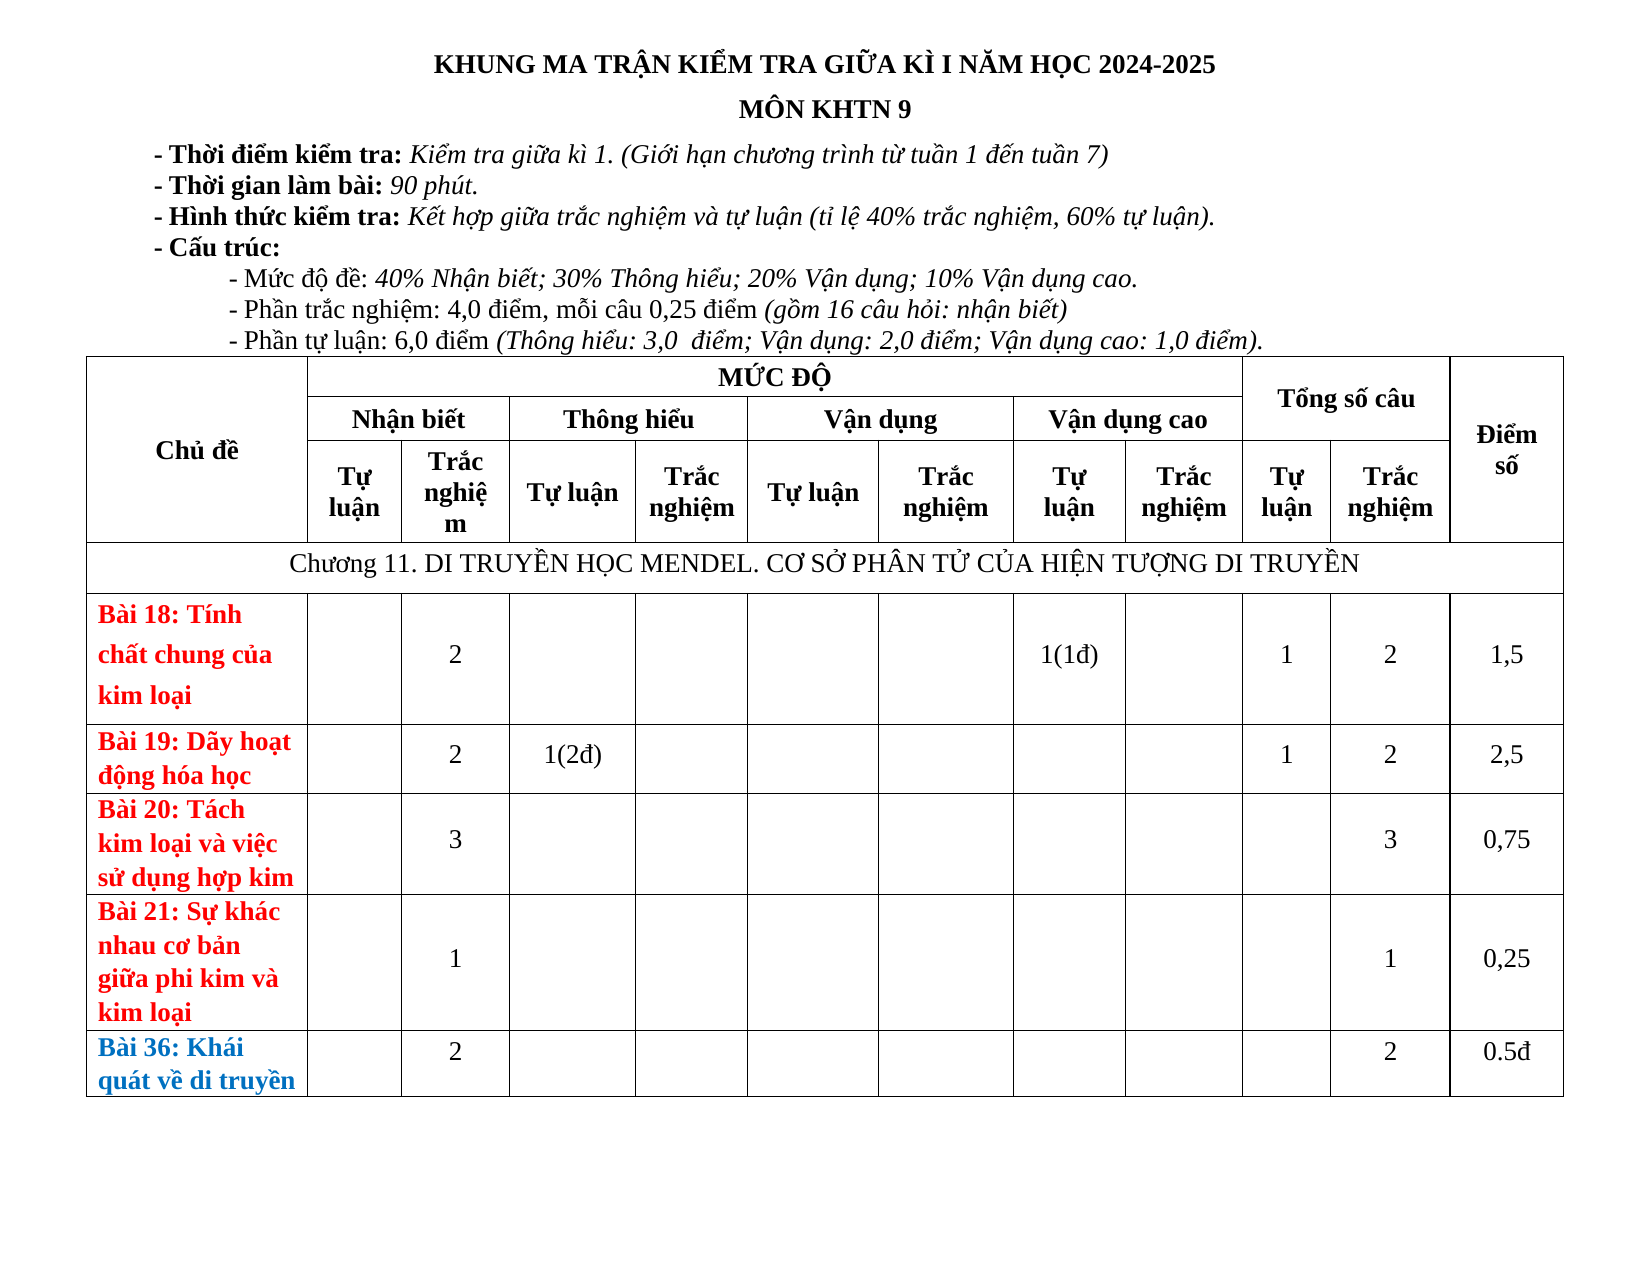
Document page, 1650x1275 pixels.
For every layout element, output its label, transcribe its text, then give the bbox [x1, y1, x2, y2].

table_cell [1126, 895, 1242, 1030]
table_cell [1126, 1031, 1242, 1096]
table_cell [748, 895, 878, 1030]
table_cell 1 [1243, 594, 1330, 724]
table_cell [1014, 725, 1125, 792]
table_cell [1126, 794, 1242, 894]
table_cell 2 [1331, 1031, 1449, 1096]
table_cell Trắc nghiệm [636, 441, 747, 542]
table_cell Vận dụng [748, 397, 1013, 439]
table_header Chủ đề [87, 357, 307, 542]
table_cell [510, 794, 635, 894]
table_cell [308, 895, 401, 1030]
table_cell 2 [1331, 725, 1449, 792]
table_cell [748, 594, 878, 724]
table_cell [879, 725, 1013, 792]
table_cell 1(2đ) [510, 725, 635, 792]
table_cell [879, 794, 1013, 894]
table_cell [879, 594, 1013, 724]
table_cell 1 [402, 895, 509, 1030]
table_cell [636, 725, 747, 792]
list Mức độ đề: 40% Nhận biết; 30% Thông hiểu; 20% Vận dụng; 10% Vận dụng cao. [228, 262, 1500, 293]
table_cell 2 [402, 594, 509, 724]
table_cell Thông hiểu [510, 397, 747, 439]
table_cell [879, 895, 1013, 1030]
table_cell Chương 11. DI TRUYỀN HỌC MENDEL. CƠ SỞ PHÂN TỬ CỦA HIỆN TƯỢNG DI TRUYỀN [87, 543, 1563, 593]
table_cell Bài 18: Tính chất chung của kim loại [87, 594, 307, 724]
table_cell [1126, 594, 1242, 724]
table_cell Bài 19: Dãy hoạt động hóa học [87, 725, 307, 792]
table_cell [1243, 1031, 1330, 1096]
table_cell [1014, 895, 1125, 1030]
subtitle KHUNG MA TRẬN KIỂM TRA GIỮA KÌ I NĂM HỌC 2024-2025 [150, 48, 1500, 80]
table_cell 3 [1331, 794, 1449, 894]
table_cell 1,5 [1451, 594, 1563, 724]
table_cell [308, 725, 401, 792]
table_cell 0,75 [1451, 794, 1563, 894]
table_cell Trắc nghiệm [1331, 441, 1449, 542]
table_cell 1(1đ) [1014, 594, 1125, 724]
table_cell [510, 1031, 635, 1096]
table_cell 2 [1331, 594, 1449, 724]
table_cell [1014, 1031, 1125, 1096]
table_cell Trắc nghiệm [1126, 441, 1242, 542]
table_cell [510, 594, 635, 724]
list Phần tự luận: 6,0 điểm (Thông hiểu: 3,0 điểm; Vận dụng: 2,0 điểm; Vận dụng cao: 1,0 điểm). [228, 324, 1500, 356]
table_cell 2 [402, 725, 509, 792]
table_cell 2,5 [1451, 725, 1563, 792]
table_cell Tự luận [748, 441, 878, 542]
table_cell Tự luận [1014, 441, 1125, 542]
table_cell [636, 895, 747, 1030]
table_cell [308, 594, 401, 724]
table_cell Bài 20: Tách kim loại và việc sử dụng hợp kim [87, 794, 307, 894]
table_cell [1014, 794, 1125, 894]
table_cell [636, 1031, 747, 1096]
table_cell 1 [1331, 895, 1449, 1030]
list Phần trắc nghiệm: 4,0 điểm, mỗi câu 0,25 điểm (gồm 16 câu hỏi: nhận biết) [228, 293, 1500, 324]
table_cell [748, 725, 878, 792]
table_cell 3 [402, 794, 509, 894]
table_cell [308, 1031, 401, 1096]
table_header Điểm số [1451, 357, 1563, 542]
table_cell Tự luận [1243, 441, 1330, 542]
table_cell 2 [402, 1031, 509, 1096]
list Cấu trúc: [153, 231, 1500, 262]
list Thời điểm kiểm tra: Kiểm tra giữa kì 1. (Giới hạn chương trình từ tuần 1 đến tuần 7) [153, 138, 1500, 169]
table_cell Nhận biết [308, 397, 509, 439]
table_cell [510, 895, 635, 1030]
table_header MỨC ĐỘ [308, 357, 1242, 396]
table_cell Bài 36: Khái quát về di truyền học. [87, 1031, 307, 1096]
table_header Tổng số câu [1243, 357, 1449, 439]
table_cell Bài 21: Sự khác nhau cơ bản giữa phi kim và kim loại [87, 895, 307, 1030]
subtitle MÔN KHTN 9 [150, 93, 1500, 124]
table_cell 0.5đ [1451, 1031, 1563, 1096]
table_cell 0,25 [1451, 895, 1563, 1030]
table_cell [1243, 895, 1330, 1030]
table_cell [748, 1031, 878, 1096]
table_cell 1 [1243, 725, 1330, 792]
table_cell [748, 794, 878, 894]
table_cell Trắc nghiệm [879, 441, 1013, 542]
table_cell [1126, 725, 1242, 792]
table_cell Tự luận [308, 441, 401, 542]
table_cell [636, 594, 747, 724]
table_cell [879, 1031, 1013, 1096]
table_cell Vận dụng cao [1014, 397, 1242, 439]
table_cell Trắc nghiệm [402, 441, 509, 542]
table_cell [308, 794, 401, 894]
table_cell [1243, 794, 1330, 894]
table_cell Tự luận [510, 441, 635, 542]
list Hình thức kiểm tra: Kết hợp giữa trắc nghiệm và tự luận (tỉ lệ 40% trắc nghiệm, 60% tự luận). [153, 200, 1500, 231]
list Thời gian làm bài: 90 phút. [153, 169, 1500, 200]
table_cell [636, 794, 747, 894]
